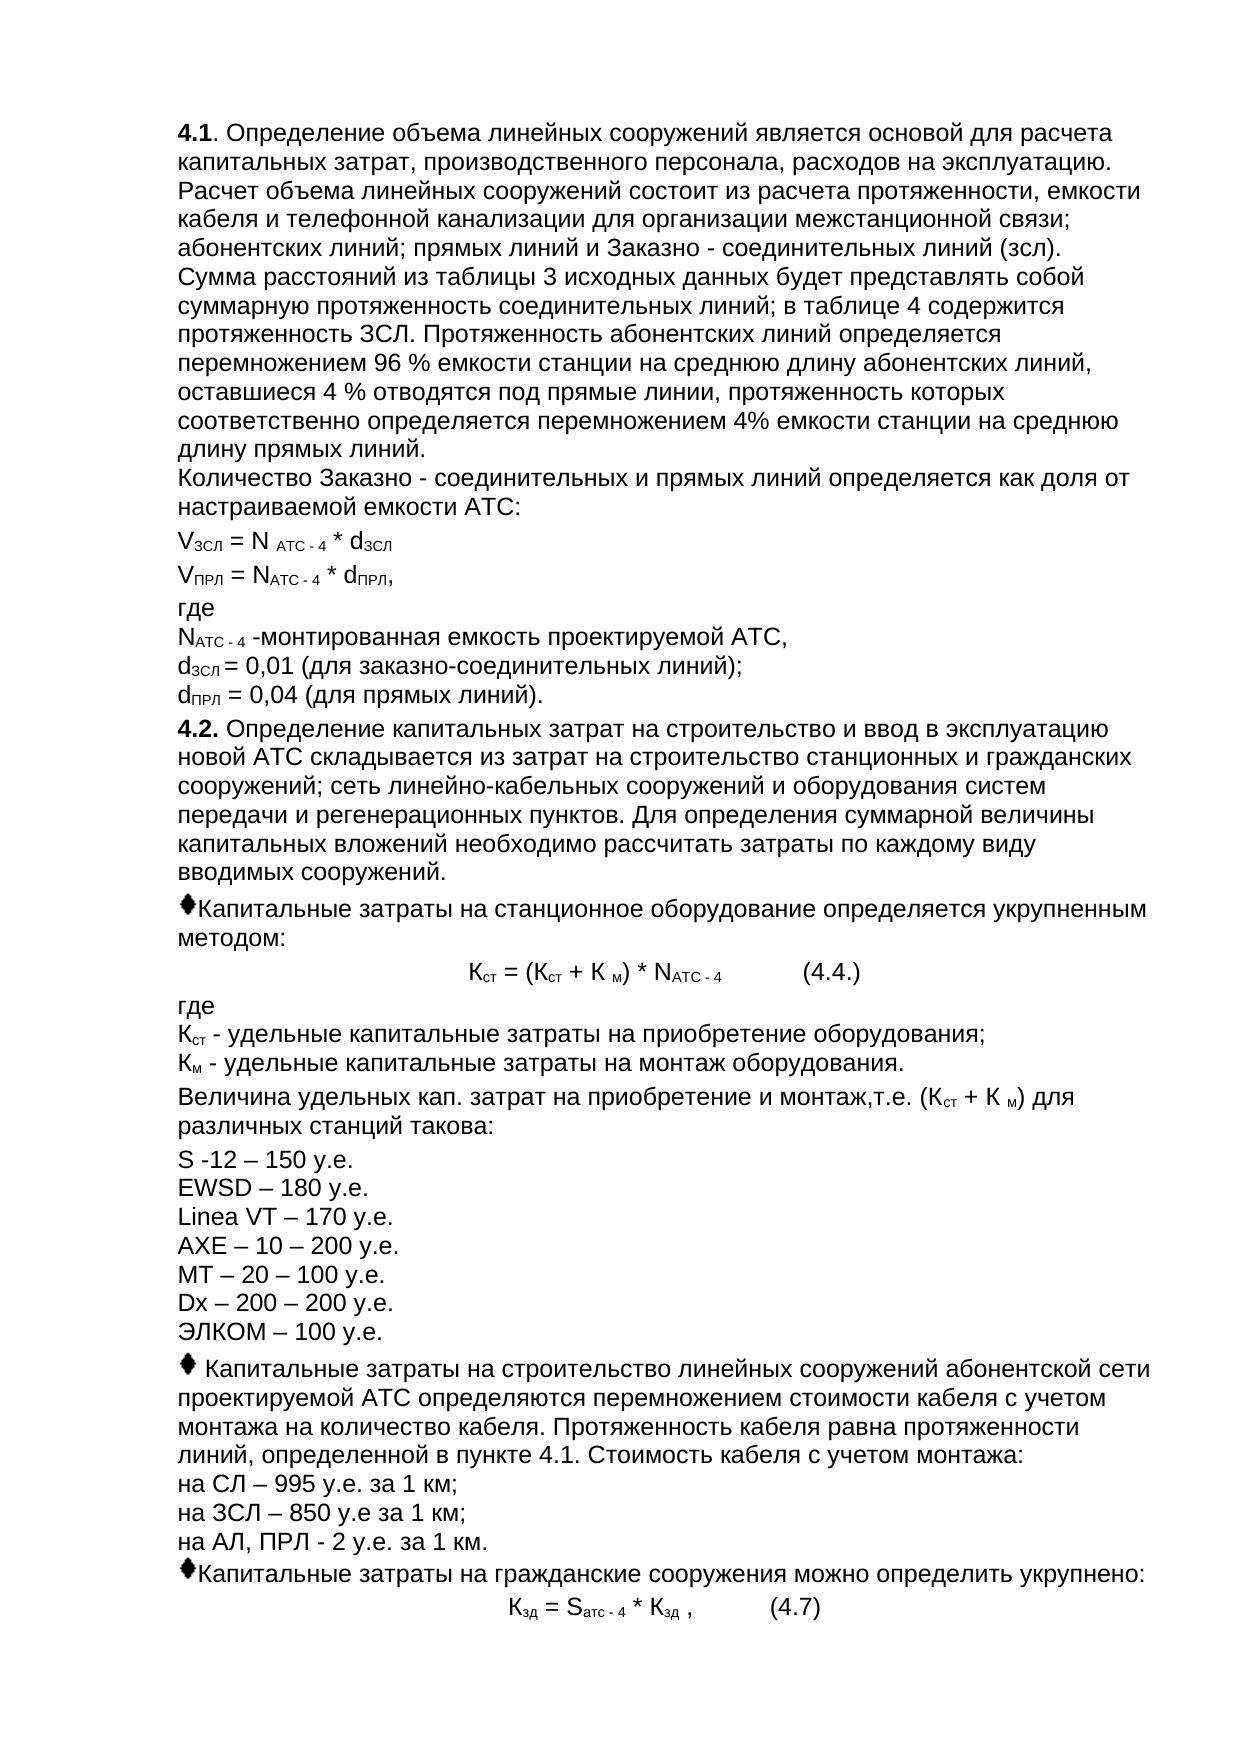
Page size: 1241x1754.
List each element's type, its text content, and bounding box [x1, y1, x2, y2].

text Кзд = Sатс - 4 * Кзд , (4.7) [177, 1592, 1152, 1621]
text 4.2. Определение капитальных затрат на строительство и ввод в эксплуатацию новой АТС складывается из затрат на строительство станционных и гражданских сооружений; сеть линейно-кабельных сооружений и оборудования систем передачи и регенерационных пунктов. Для определения суммарной величины капитальных вложений необходимо рассчитать затраты по каждому виду вводимых сооружений. [177, 713, 1152, 886]
text Капитальные затраты на строительство линейных сооружений абонентской сети проектируемой АТС определяются перемножением стоимости кабеля с учетом монтажа на количество кабеля. Протяженность кабеля равна протяженности линий, определенной в пункте 4.1. Стоимость кабеля с учетом монтажа: на СЛ – 995 у.е. за 1 км; на ЗСЛ – 850 у.е за 1 км; на АЛ, ПРЛ - 2 у.е. за 1 км. Капитальные затраты на гражданские сооружения можно определить укрупнено: [177, 1351, 1152, 1587]
text Величина удельных кап. затрат на приобретение и монтаж,т.е. (Кст + К м) для различных станций такова: [177, 1082, 1152, 1139]
picture [177, 1555, 198, 1582]
text где Кст - удельные капитальные затраты на приобретение оборудования; Км - удельные капитальные затраты на монтаж оборудования. [177, 991, 1152, 1077]
text VЗСЛ = N АТС - 4 * dЗСЛ [177, 526, 1152, 554]
text S -12 – 150 у.е. EWSD – 180 у.е. Linea VT – 170 у.е. AXE – 10 – 200 у.е. MT – 20 – 100 у.е. Dx – 200 – 200 у.е. ЭЛКОМ – 100 у.е. [177, 1145, 1152, 1346]
text VПРЛ = NАТС - 4 * dПРЛ, [177, 559, 1152, 588]
picture [177, 1351, 198, 1378]
text Капитальные затраты на станционное оборудование определяется укрупненным методом: [177, 891, 1152, 952]
picture [177, 891, 198, 918]
text Кст = (Кст + К м) * NАТС - 4 (4.4.) [177, 957, 1152, 986]
text где NАТС - 4 -монтированная емкость проектируемой АТС, dЗСЛ = 0,01 (для заказно-соединительных линий); dПРЛ = 0,04 (для прямых линий). [177, 593, 1152, 708]
text 4.1. Определение объема линейных сооружений является основой для расчета капитальных затрат, производственного персонала, расходов на эксплуатацию. Расчет объема линейных сооружений состоит из расчета протяженности, емкости кабеля и телефонной канализации для организации межстанционной связи; абонентских линий; прямых линий и Заказно - соединительных линий (зсл). Сумма расстояний из таблицы 3 исходных данных будет представлять собой суммарную протяженность соединительных линий; в таблице 4 содержится протяженность ЗСЛ. Протяженность абонентских линий определяется перемножением 96 % емкости станции на среднюю длину абонентских линий, оставшиеся 4 % отводятся под прямые линии, протяженность которых соответственно определяется перемножением 4% емкости станции на среднюю длину прямых линий. Количество Заказно - соединительных и прямых линий определяется как доля от настраиваемой емкости АТС: [177, 118, 1152, 521]
